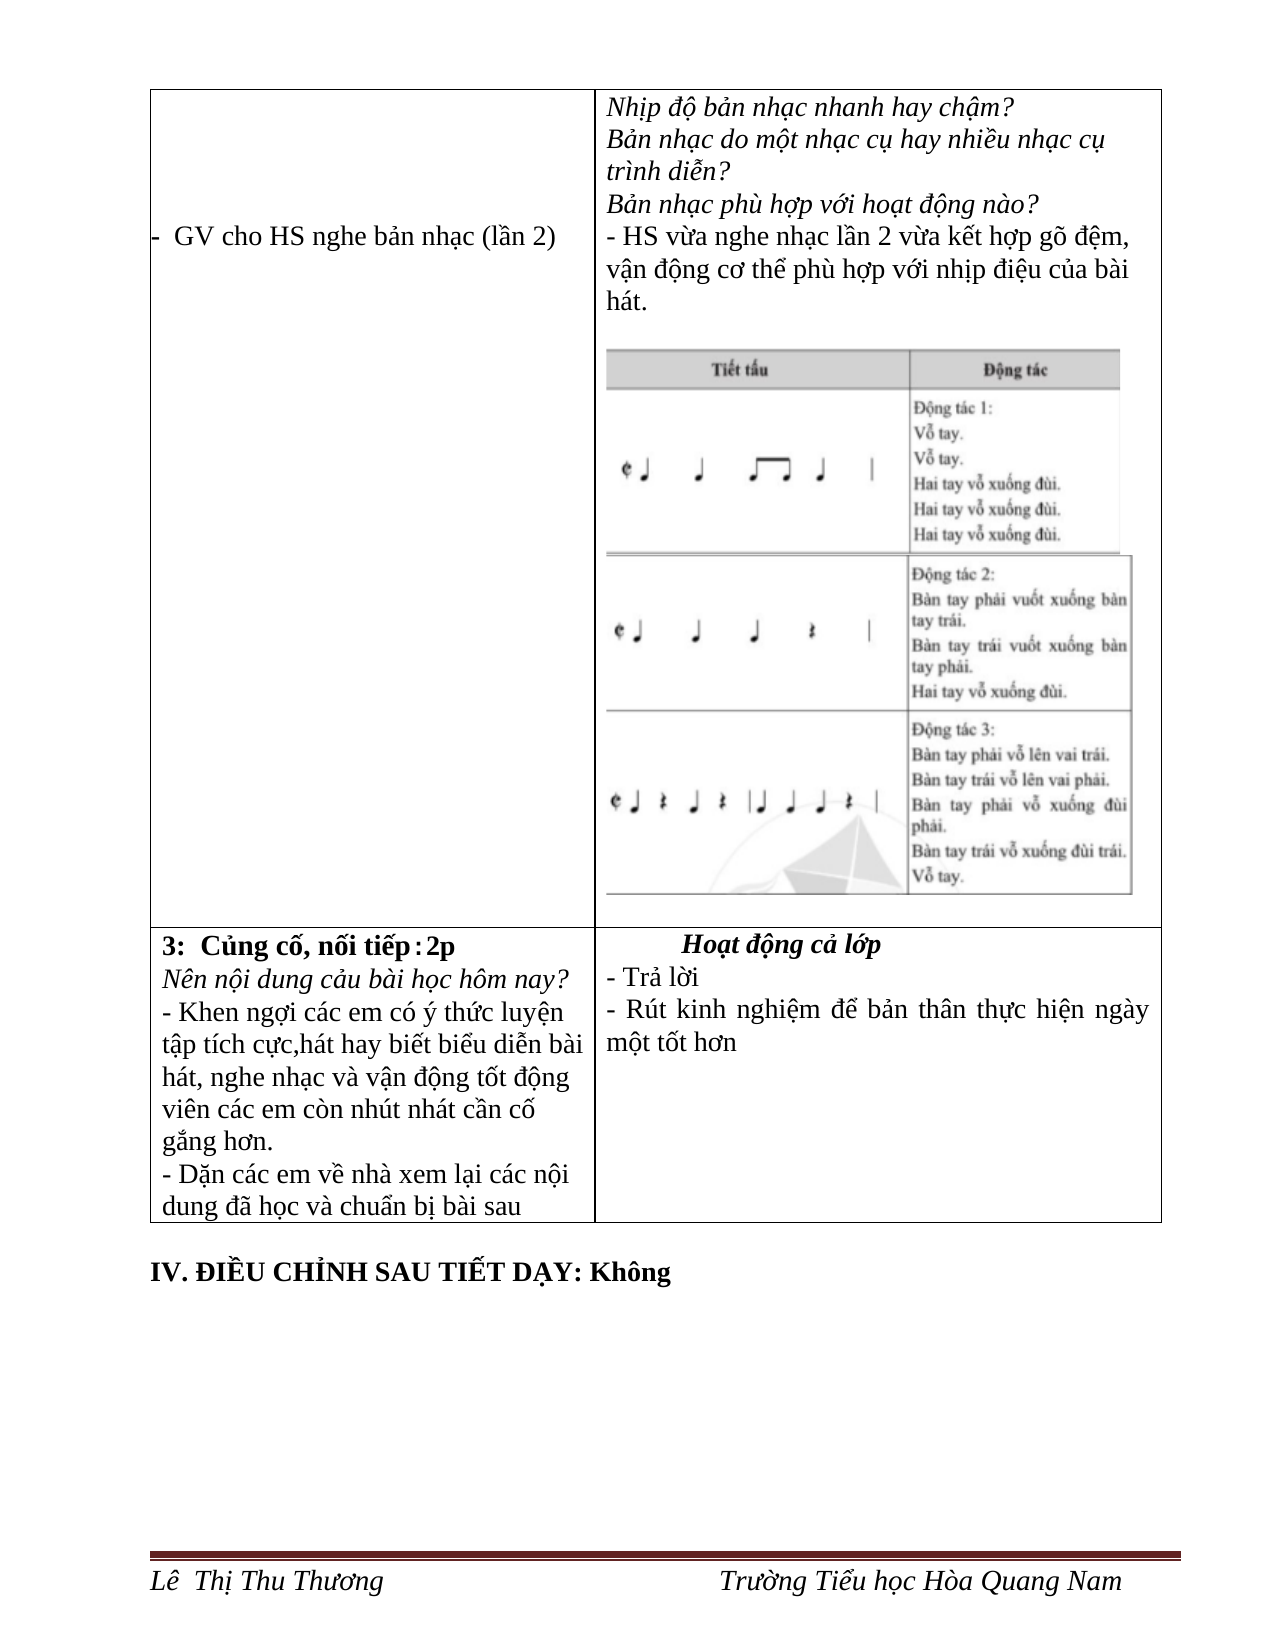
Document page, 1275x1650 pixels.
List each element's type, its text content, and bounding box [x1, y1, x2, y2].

picture [606, 348, 1133, 895]
table_cell Hoạt động cả lớp - Trả lời - Rút kinh nghiệm để bản thân thực hiện ngày một tốt hơn [596, 928, 1161, 1222]
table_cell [596, 90, 1161, 927]
table_cell 3: Củng cố, nối tiếp:2p Nên nội dung cảu bài học hôm nay? - Khen ngợi các em có ý thức luyện tập tích cực,hát hay biết biểu diễn bài hát, nghe nhạc và vận động tốt động viên các em còn nhút nhát cần cố gắng hơn. - Dặn các em về nhà xem lại các nội dung đã học và chuẩn bị bài sau [151, 928, 594, 1222]
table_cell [151, 90, 594, 927]
text IV. ĐIỀU CHỈNH SAU TIẾT DẠY: Không [150, 1255, 1181, 1287]
